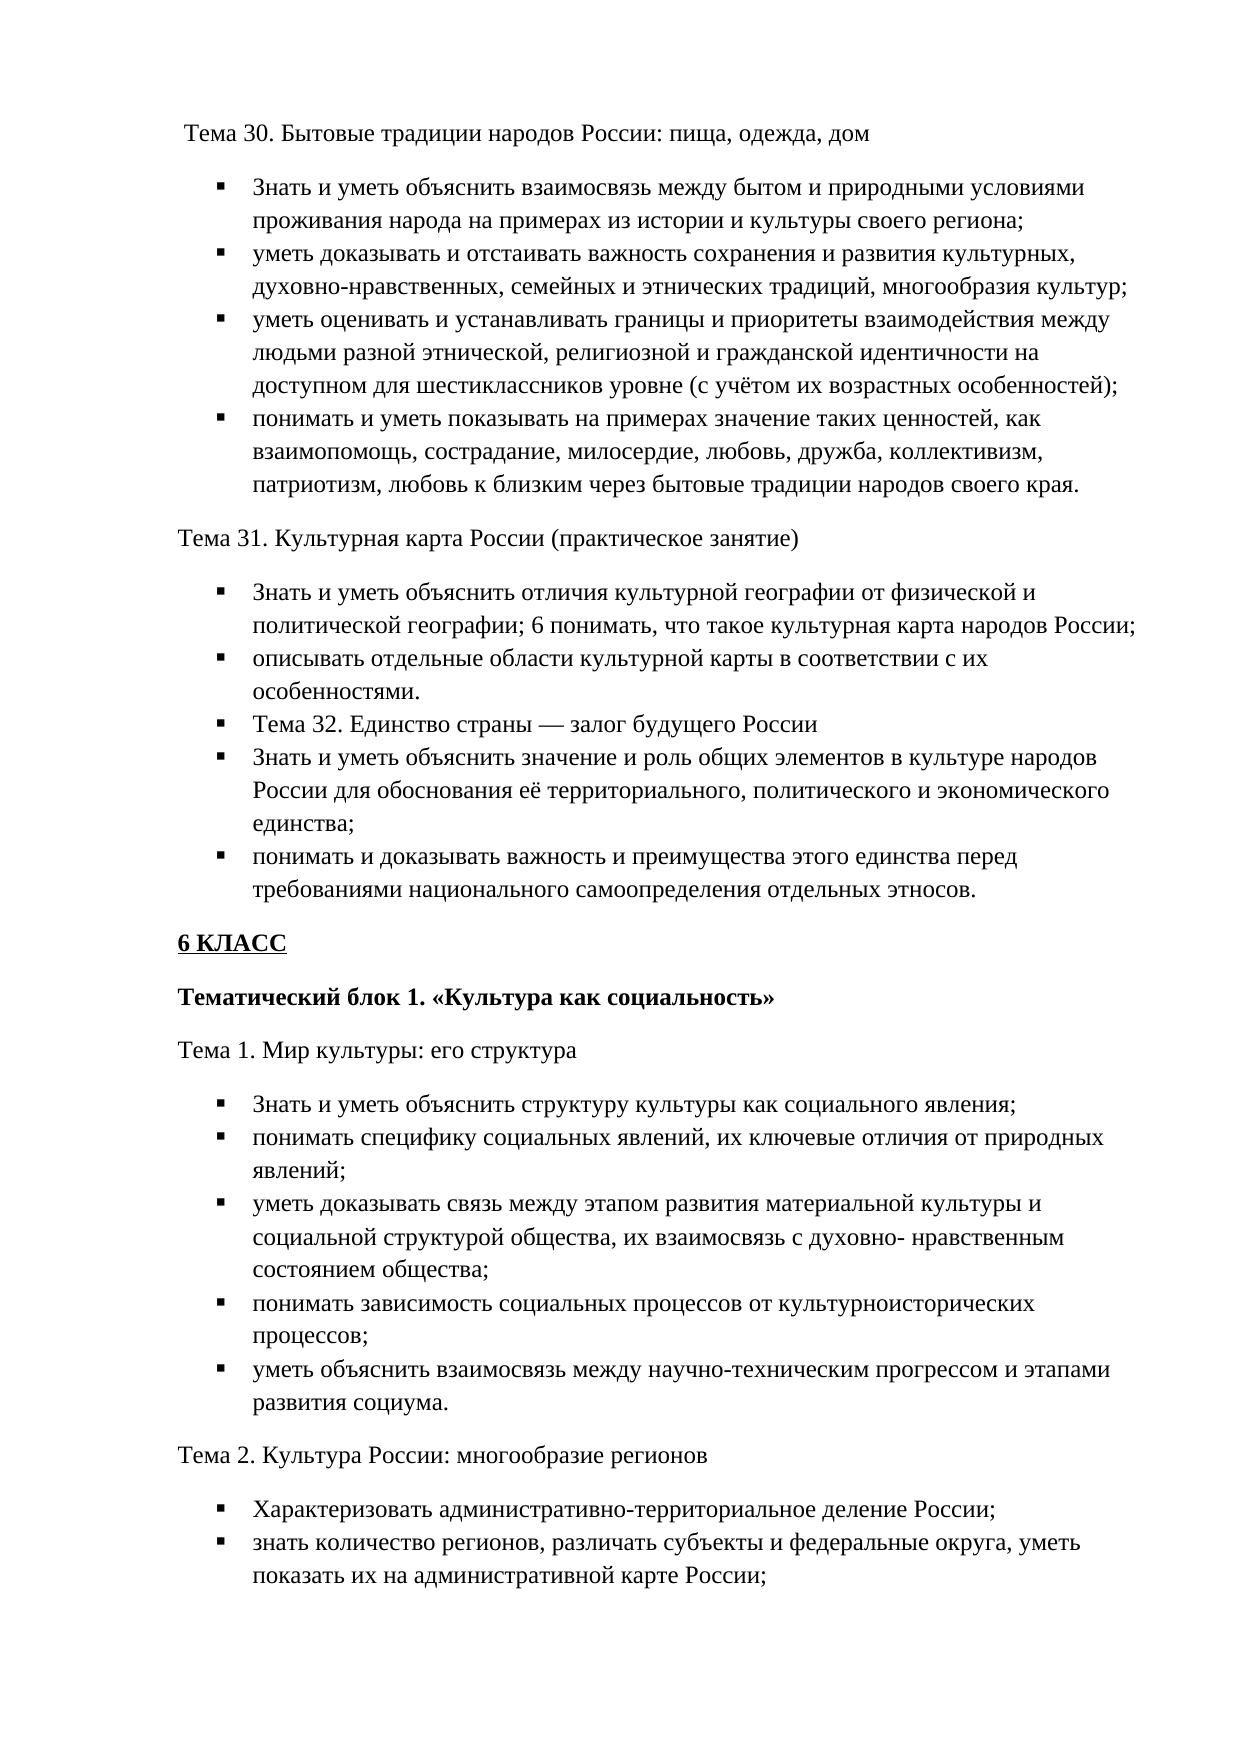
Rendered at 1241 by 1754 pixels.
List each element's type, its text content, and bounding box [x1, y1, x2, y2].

list уметь объяснить взаимосвязь между научно-техническим прогрессом и этапами развития социума. [215, 1354, 1152, 1415]
list Тема 32. Единство страны — залог будущего России [215, 709, 1152, 738]
list Знать и уметь объяснить взаимосвязь между бытом и природными условиями проживания народа на примерах из истории и культуры своего региона; [215, 172, 1152, 234]
list уметь доказывать и отстаивать важность сохранения и развития культурных, духовно-нравственных, семейных и этнических традиций, многообразия культур; [215, 238, 1152, 300]
list Знать и уметь объяснить значение и роль общих элементов в культуре народов России для обоснования её территориального, политического и экономического единства; [215, 742, 1152, 837]
list описывать отдельные области культурной карты в соответствии с их особенностями. [215, 643, 1152, 705]
list понимать и уметь показывать на примерах значение таких ценностей, как взаимопомощь, сострадание, милосердие, любовь, дружба, коллективизм, патриотизм, любовь к близким через бытовые традиции народов своего края. [215, 403, 1152, 498]
list понимать и доказывать важность и преимущества этого единства перед требованиями национального самоопределения отдельных этносов. [215, 841, 1152, 903]
text Тема 31. Культурная карта России (практическое занятие) [177, 523, 1152, 552]
list Знать и уметь объяснить отличия культурной географии от физической и политической географии; 6 понимать, что такое культурная карта народов России; [215, 577, 1152, 639]
list Знать и уметь объяснить структуру культуры как социального явления; [215, 1089, 1152, 1118]
text Тема 2. Культура России: многообразие регионов [177, 1441, 1152, 1469]
list понимать специфику социальных явлений, их ключевые отличия от природных явлений; [215, 1122, 1152, 1184]
text Тема 1. Мир культуры: его структура [177, 1036, 1152, 1064]
list знать количество регионов, различать субъекты и федеральные округа, уметь показать их на административной карте России; [215, 1527, 1152, 1589]
list Характеризовать административно-территориальное деление России; [215, 1494, 1152, 1523]
list уметь оценивать и устанавливать границы и приоритеты взаимодействия между людьми разной этнической, религиозной и гражданской идентичности на доступном для шестиклассников уровне (с учётом их возрастных особенностей); [215, 304, 1152, 399]
text Тема 30. Бытовые традиции народов России: пища, одежда, дом [177, 118, 1152, 147]
list понимать зависимость социальных процессов от культурноисторических процессов; [215, 1288, 1152, 1349]
text 6 КЛАСС [177, 928, 1152, 957]
list уметь доказывать связь между этапом развития материальной культуры и социальной структурой общества, их взаимосвязь с духовно- нравственным состоянием общества; [215, 1188, 1152, 1283]
text Тематический блок 1. «Культура как социальность» [177, 982, 1152, 1011]
